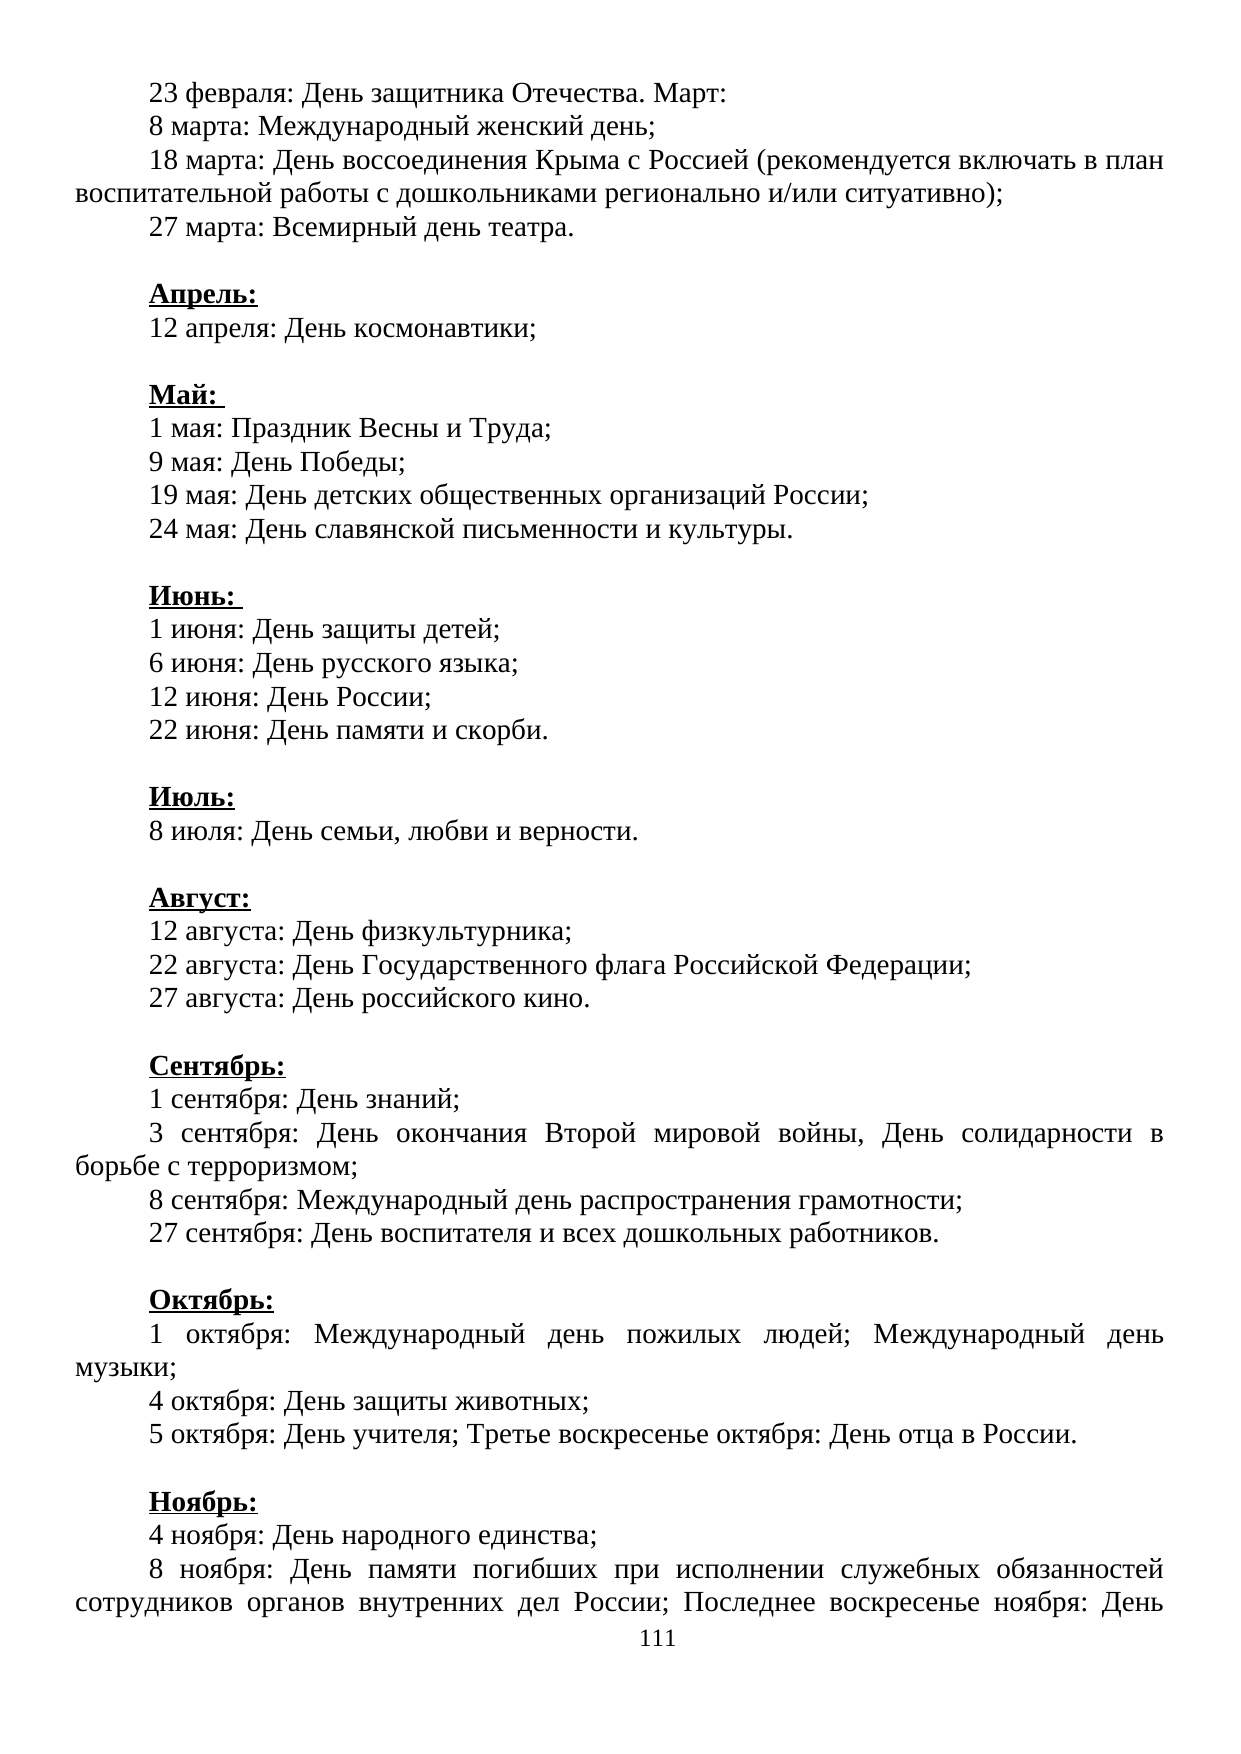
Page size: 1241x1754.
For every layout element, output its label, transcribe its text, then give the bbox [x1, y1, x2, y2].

text 1 сентября: День знаний; [75, 1081, 1165, 1115]
text Август: [75, 880, 1165, 913]
text 22 августа: День Государственного флага Российской Федерации; [75, 947, 1165, 981]
text 1 октября: Международный день пожилых людей; Международный день музыки; [75, 1316, 1165, 1383]
text Июнь: [75, 578, 1165, 612]
text 24 мая: День славянской письменности и культуры. [75, 511, 1165, 544]
text Апрель: [75, 276, 1165, 310]
text 22 июня: День памяти и скорби. [75, 712, 1165, 746]
text 27 сентября: День воспитателя и всех дошкольных работников. [75, 1215, 1165, 1249]
text 8 сентября: Международный день распространения грамотности; [75, 1182, 1165, 1215]
text 19 мая: День детских общественных организаций России; [75, 477, 1165, 511]
text 1 июня: День защиты детей; [75, 612, 1165, 645]
text Май: [75, 377, 1165, 410]
text Ноябрь: [75, 1484, 1165, 1517]
text 27 августа: День российского кино. [75, 981, 1165, 1014]
text Июль: [75, 779, 1165, 813]
text Октябрь: [75, 1282, 1165, 1316]
text 4 октября: День защиты животных; [75, 1383, 1165, 1417]
text 8 июля: День семьи, любви и верности. [75, 813, 1165, 846]
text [75, 1551, 1165, 1618]
text 8 марта: Международный женский день; [75, 108, 1165, 142]
text 1 мая: Праздник Весны и Труда; [75, 410, 1165, 444]
text 3 сентября: День окончания Второй мировой войны, День солидарности в борьбе с терроризмом; [75, 1115, 1165, 1182]
text 9 мая: День Победы; [75, 444, 1165, 477]
text 5 октября: День учителя; Третье воскресенье октября: День отца в России. [75, 1417, 1165, 1450]
text 23 февраля: День защитника Отечества. Март: [75, 75, 1165, 108]
text 18 марта: День воссоединения Крыма с Россией (рекомендуется включать в план воспитательной работы с дошкольниками регионально и/или ситуативно); [75, 142, 1165, 209]
text 12 апреля: День космонавтики; [75, 310, 1165, 343]
text 27 марта: Всемирный день театра. [75, 209, 1165, 243]
text 6 июня: День русского языка; [75, 645, 1165, 679]
text Сентябрь: [75, 1048, 1165, 1081]
text 12 августа: День физкультурника; [75, 913, 1165, 947]
text 4 ноября: День народного единства; [75, 1517, 1165, 1551]
text 12 июня: День России; [75, 679, 1165, 712]
